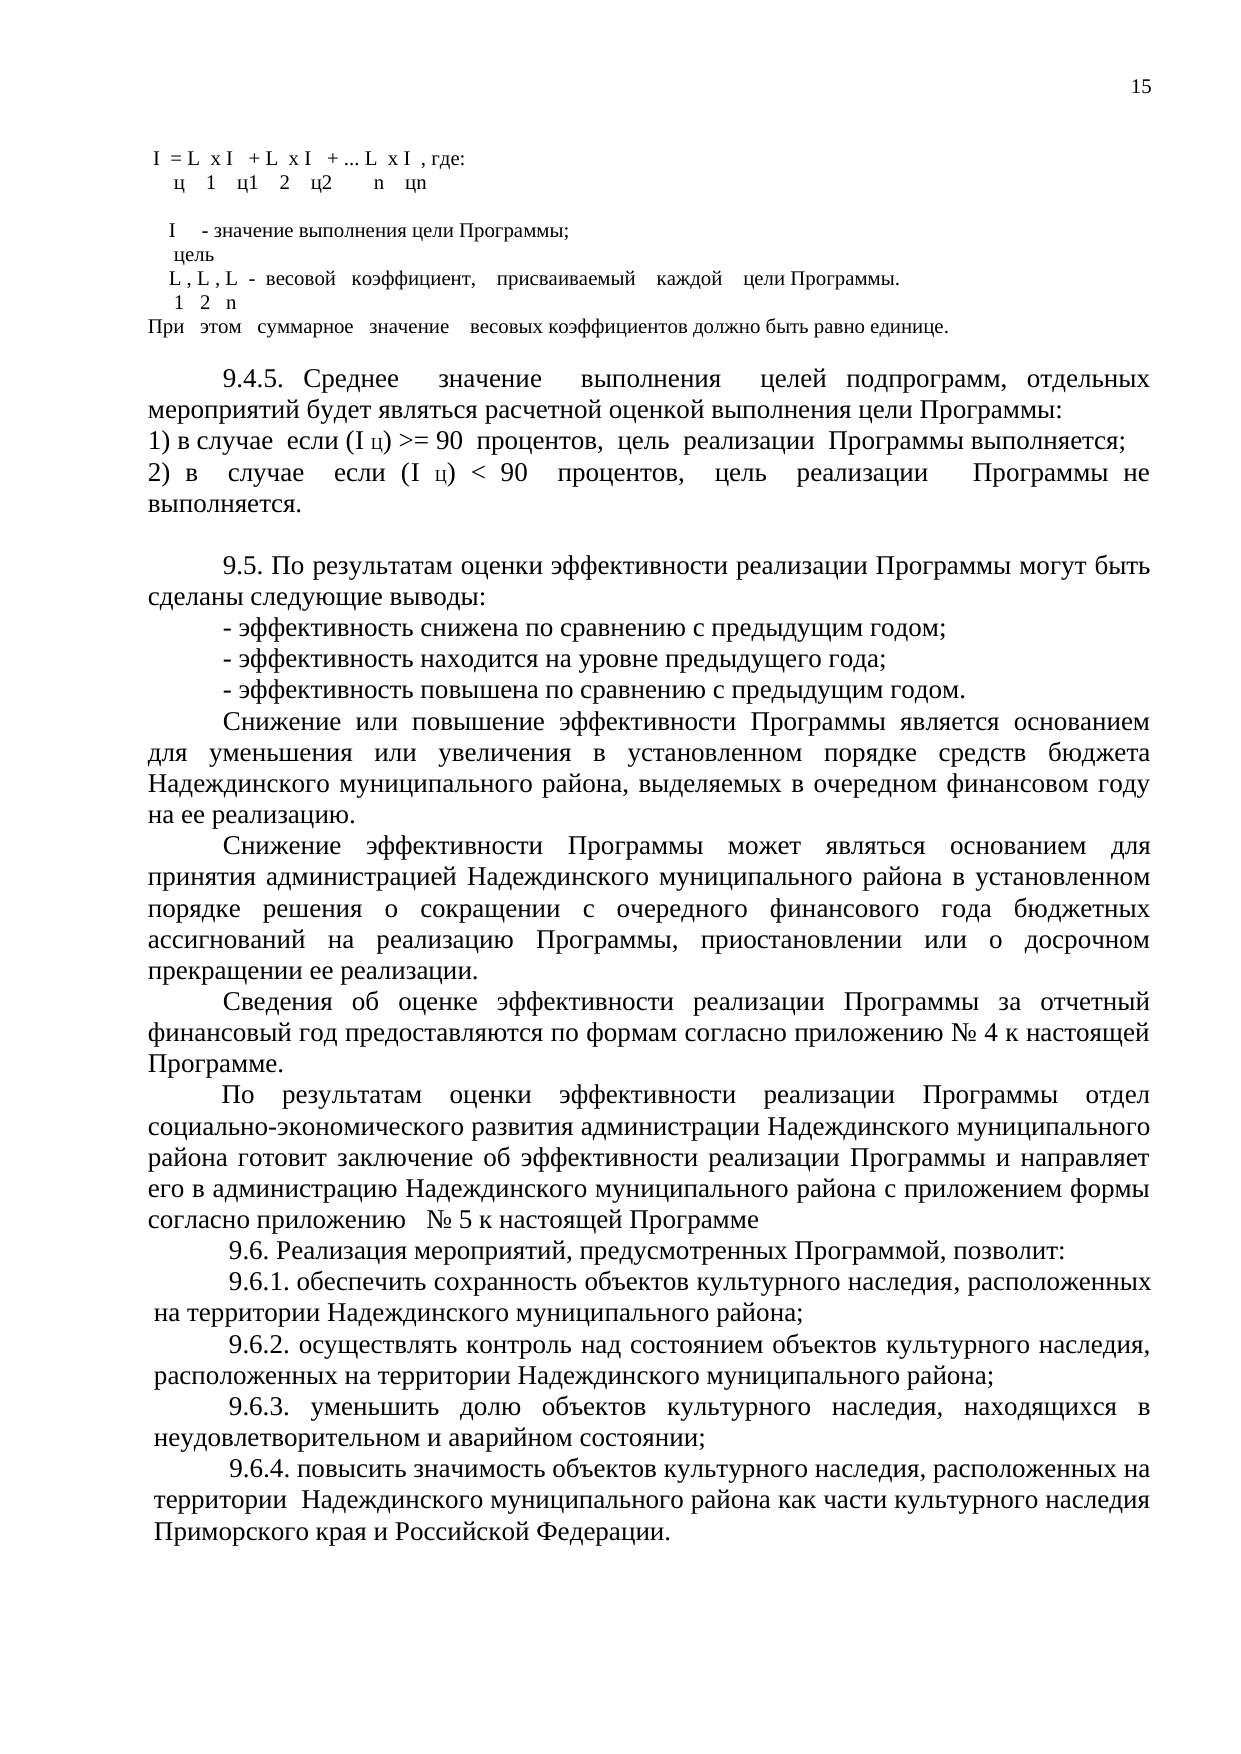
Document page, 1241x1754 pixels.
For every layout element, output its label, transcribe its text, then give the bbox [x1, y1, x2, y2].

text 1) в случае если (I Ц) >= 90 процентов, цель реализации Программы выполняется; [148, 424, 1152, 456]
text По результатам оценки эффективности реализации Программы отдел социально-экономического развития администрации Надеждинского муниципального района готовит заключение об эффективности реализации Программы и направляет его в администрацию Надеждинского муниципального района с приложением формы согласно приложению № 5 к настоящей Программе [148, 1078, 1152, 1234]
text цель [148, 242, 1152, 266]
text 9.6.1. обеспечить сохранность объектов культурного наследия, расположенных на территории Надеждинского муниципального района; [154, 1265, 1152, 1328]
text 9.6.4. повысить значимость объектов культурного наследия, расположенных на территории Надеждинского муниципального района как части культурного наследия Приморского края и Российской Федерации. [154, 1452, 1152, 1546]
text Снижение или повышение эффективности Программы является основанием для уменьшения или увеличения в установленном порядке средств бюджета Надеждинского муниципального района, выделяемых в очередном финансовом году на ее реализацию. [148, 705, 1152, 829]
text 9.4.5. Среднее значение выполнения целей подпрограмм, отдельных мероприятий будет являться расчетной оценкой выполнения цели Программы: [148, 362, 1152, 424]
text I - значение выполнения цели Программы; [148, 218, 1152, 242]
text 9.6.3. уменьшить долю объектов культурного наследия, находящихся в неудовлетворительном и аварийном состоянии; [154, 1390, 1152, 1452]
text - эффективность повышена по сравнению с предыдущим годом. [148, 674, 1152, 705]
text ц 1 ц1 2 ц2 n цn [148, 170, 1152, 194]
text 9.5. По результатам оценки эффективности реализации Программы могут быть сделаны следующие выводы: [148, 549, 1152, 611]
text При этом суммарное значение весовых коэффициентов должно быть равно единице. [148, 314, 1152, 338]
text I = L x I + L x I + ... L x I , где: [148, 146, 1152, 170]
text 2) в случае если (I Ц) < 90 процентов, цель реализации Программы не выполняется. [148, 456, 1152, 518]
text - эффективность снижена по сравнению с предыдущим годом; [148, 611, 1152, 642]
text 1 2 n [148, 290, 1152, 314]
text Сведения об оценке эффективности реализации Программы за отчетный финансовый год предоставляются по формам согласно приложению № 4 к настоящей Программе. [148, 985, 1152, 1078]
text 9.6. Реализация мероприятий, предусмотренных Программой, позволит: [154, 1234, 1152, 1265]
text L , L , L - весовой коэффициент, присваиваемый каждой цели Программы. [148, 266, 1152, 290]
text 9.6.2. осуществлять контроль над состоянием объектов культурного наследия, расположенных на территории Надеждинского муниципального района; [154, 1328, 1152, 1390]
text Снижение эффективности Программы может являться основанием для принятия администрацией Надеждинского муниципального района в установленном порядке решения о сокращении с очередного финансового года бюджетных ассигнований на реализацию Программы, приостановлении или о досрочном прекращении ее реализации. [148, 829, 1152, 985]
text - эффективность находится на уровне предыдущего года; [148, 642, 1152, 674]
